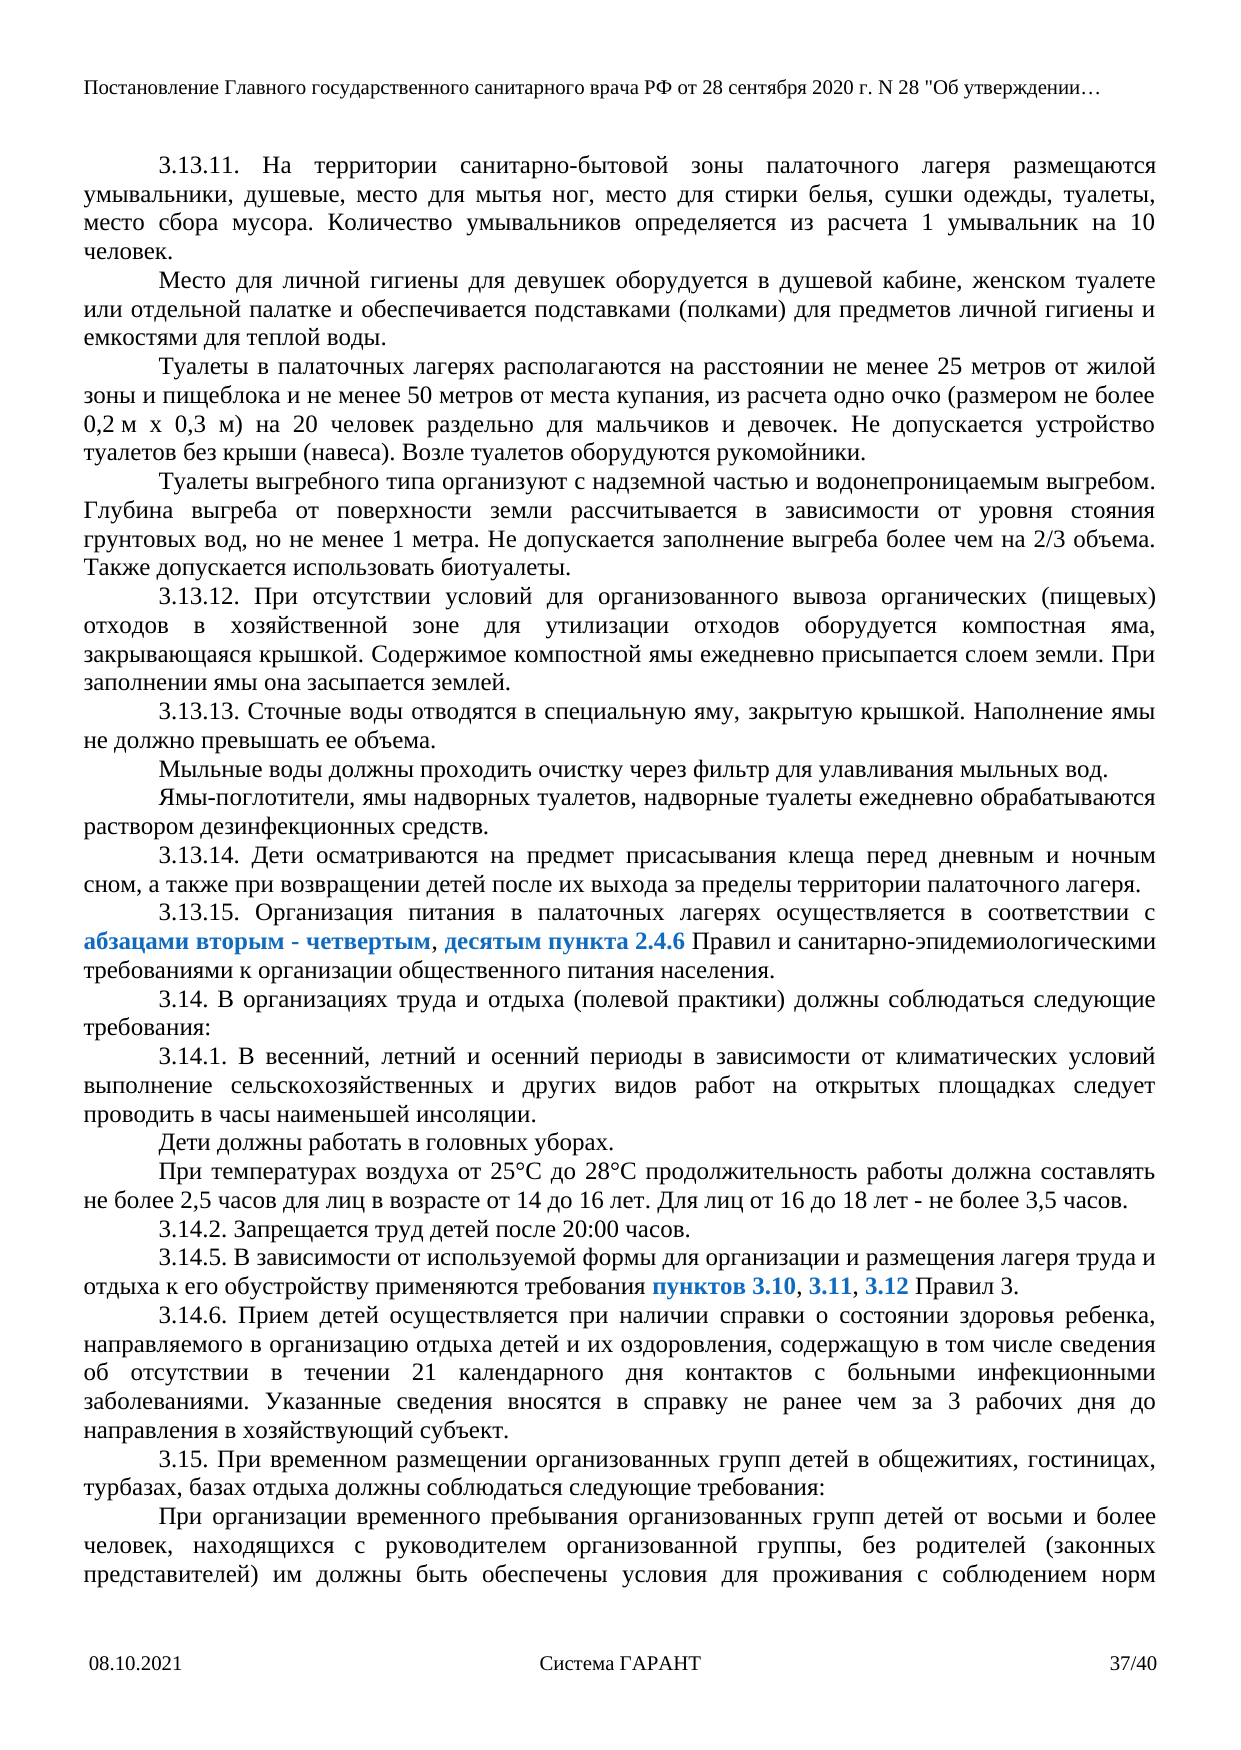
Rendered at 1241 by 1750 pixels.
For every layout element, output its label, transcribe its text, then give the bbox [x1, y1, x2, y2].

text 3.14.5. В зависимости от используемой формы для организации и размещения лагеря труда и отдыха к его обустройству применяются требования пунктов 3.10, 3.11, 3.12 Правил 3. [83, 1242, 1157, 1300]
text При температурах воздуха от 25°С до 28°С продолжительность работы должна составлять не более 2,5 часов для лиц в возрасте от 14 до 16 лет. Для лиц от 16 до 18 лет - не более 3,5 часов. [83, 1156, 1157, 1214]
text Туалеты в палаточных лагерях располагаются на расстоянии не менее 25 метров от жилой зоны и пищеблока и не менее 50 метров от места купания, из расчета одно очко (размером не более 0,2 м х 0,3 м) на 20 человек раздельно для мальчиков и девочек. Не допускается устройство туалетов без крыши (навеса). Возле туалетов оборудуются рукомойники. [83, 351, 1157, 466]
text 3.13.11. На территории санитарно-бытовой зоны палаточного лагеря размещаются умывальники, душевые, место для мытья ног, место для стирки белья, сушки одежды, туалеты, место сбора мусора. Количество умывальников определяется из расчета 1 умывальник на 10 человек. [83, 150, 1157, 265]
text 3.13.14. Дети осматриваются на предмет присасывания клеща перед дневным и ночным сном, а также при возвращении детей после их выхода за пределы территории палаточного лагеря. [83, 840, 1157, 897]
text 3.14.6. Прием детей осуществляется при наличии справки о состоянии здоровья ребенка, направляемого в организацию отдыха детей и их оздоровления, содержащую в том числе сведения об отсутствии в течении 21 календарного дня контактов с больными инфекционными заболеваниями. Указанные сведения вносятся в справку не ранее чем за 3 рабочих дня до направления в хозяйствующий субъект. [83, 1300, 1157, 1444]
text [83, 1501, 1157, 1587]
text 3.15. При временном размещении организованных групп детей в общежитиях, гостиницах, турбазах, базах отдыха должны соблюдаться следующие требования: [83, 1444, 1157, 1501]
text Место для личной гигиены для девушек оборудуется в душевой кабине, женском туалете или отдельной палатке и обеспечивается подставками (полками) для предметов личной гигиены и емкостями для теплой воды. [83, 265, 1157, 351]
text 3.14. В организациях труда и отдыха (полевой практики) должны соблюдаться следующие требования: [83, 984, 1157, 1041]
text 3.13.12. При отсутствии условий для организованного вывоза органических (пищевых) отходов в хозяйственной зоне для утилизации отходов оборудуется компостная яма, закрывающаяся крышкой. Содержимое компостной ямы ежедневно присыпается слоем земли. При заполнении ямы она засыпается землей. [83, 581, 1157, 696]
text 3.14.1. В весенний, летний и осенний периоды в зависимости от климатических условий выполнение сельскохозяйственных и других видов работ на открытых площадках следует проводить в часы наименьшей инсоляции. [83, 1041, 1157, 1127]
text 3.13.13. Сточные воды отводятся в специальную яму, закрытую крышкой. Наполнение ямы не должно превышать ее объема. [83, 696, 1157, 754]
text Дети должны работать в головных уборах. [83, 1127, 1157, 1156]
text 3.14.2. Запрещается труд детей после 20:00 часов. [83, 1214, 1157, 1242]
text Мыльные воды должны проходить очистку через фильтр для улавливания мыльных вод. [83, 754, 1157, 782]
text 3.13.15. Организация питания в палаточных лагерях осуществляется в соответствии с абзацами вторым - четвертым, десятым пункта 2.4.6 Правил и санитарно-эпидемиологическими требованиями к организации общественного питания населения. [83, 897, 1157, 984]
text Ямы-поглотители, ямы надворных туалетов, надворные туалеты ежедневно обрабатываются раствором дезинфекционных средств. [83, 782, 1157, 840]
text Туалеты выгребного типа организуют с надземной частью и водонепроницаемым выгребом. Глубина выгреба от поверхности земли рассчитывается в зависимости от уровня стояния грунтовых вод, но не менее 1 метра. Не допускается заполнение выгреба более чем на 2/3 объема. Также допускается использовать биотуалеты. [83, 466, 1157, 581]
